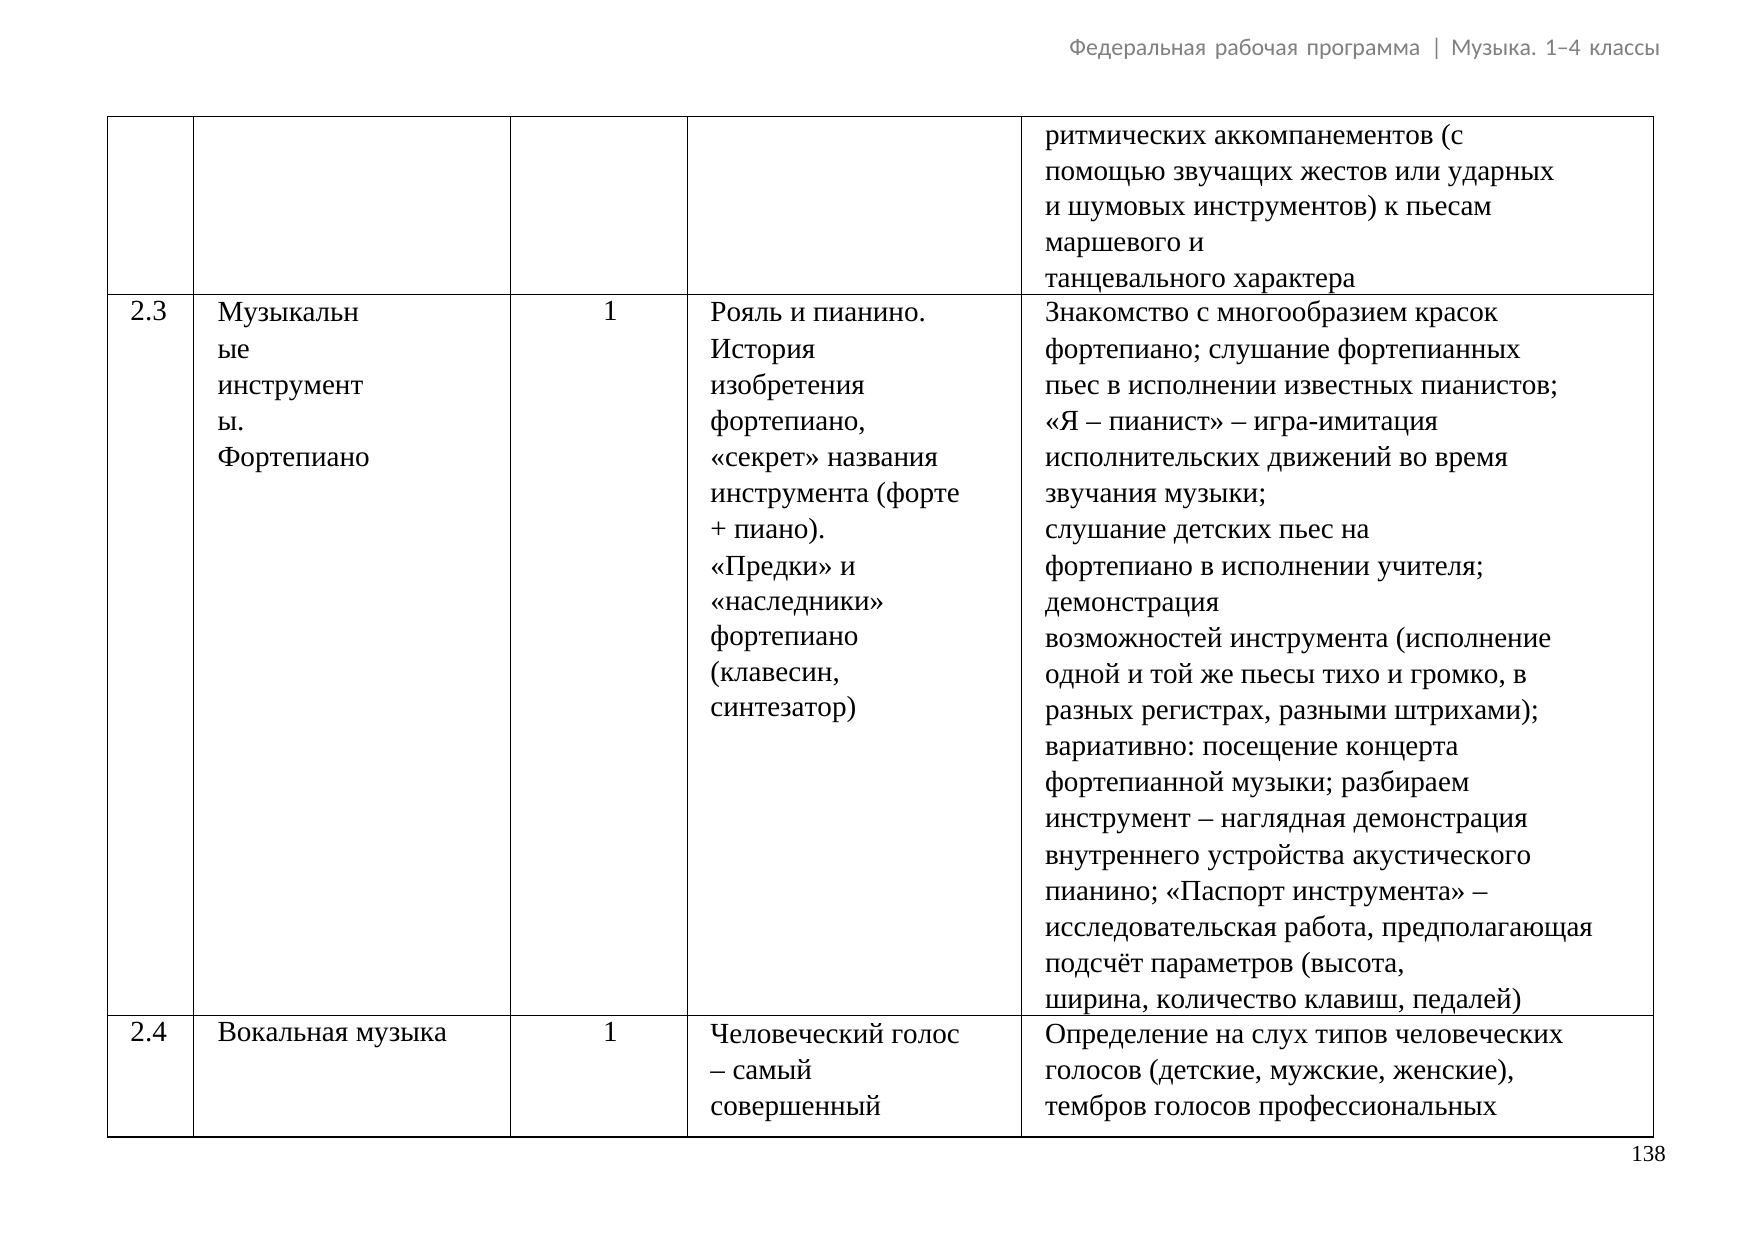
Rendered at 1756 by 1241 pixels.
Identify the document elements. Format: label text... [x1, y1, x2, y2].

table_header [688, 117, 1021, 293]
table_cell 1 [511, 295, 687, 1015]
table_cell Рояль и пианино. История изобретения фортепиано, «секрет» названия инструмента (форте + пиано). «Предки» и «наследники» фортепиано (клавесин, синтезатор) [688, 295, 1021, 1015]
table_cell Музыкальные инструменты. Фортепиано [194, 295, 510, 1015]
table_header [194, 117, 510, 293]
table_cell 2.4 [108, 1016, 193, 1136]
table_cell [1022, 1016, 1653, 1136]
table_cell 2.3 [108, 295, 193, 1015]
table_cell Знакомство с многообразием красок фортепиано; слушание фортепианных пьес в исполнении известных пианистов; «Я – пианист» – игра-имитация исполнительских движений во время звучания музыки; слушание детских пьес на фортепиано в исполнении учителя; демонстрация возможностей инструмента (исполнение одной и той же пьесы тихо и громко, в разных регистрах, разными штрихами); вариативно: посещение концерта фортепианной музыки; разбираем инструмент – наглядная демонстрация внутреннего устройства акустического пианино; «Паспорт инструмента» – исследовательская работа, предполагающая подсчёт параметров (высота, ширина, количество клавиш, педалей) [1022, 295, 1653, 1015]
table_cell Вокальная музыка [194, 1016, 510, 1136]
table_header [108, 117, 193, 293]
table_cell 1 [511, 1016, 687, 1136]
table_header ритмических аккомпанементов (с помощью звучащих жестов или ударных и шумовых инструментов) к пьесам маршевого и танцевального характера [1022, 117, 1653, 293]
table_header [511, 117, 687, 293]
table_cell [688, 1016, 1021, 1136]
